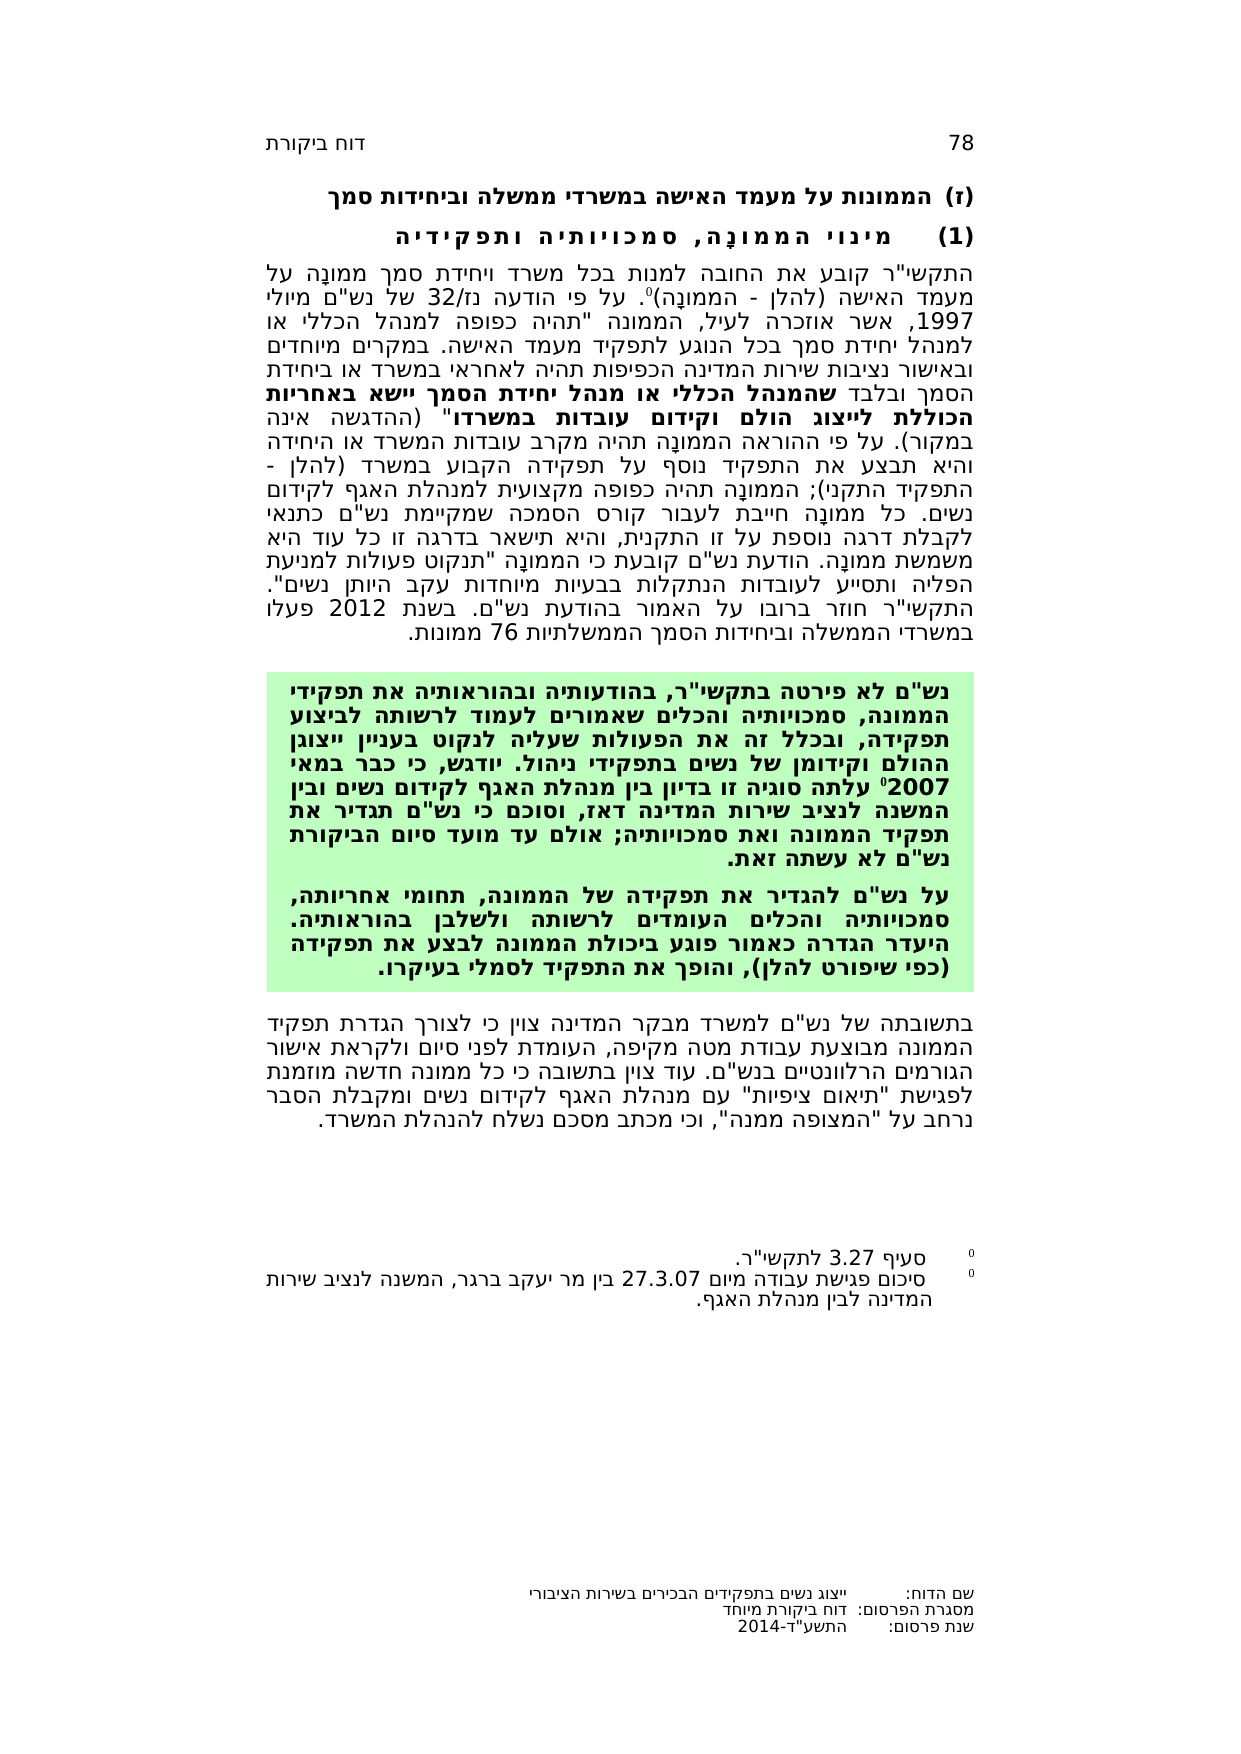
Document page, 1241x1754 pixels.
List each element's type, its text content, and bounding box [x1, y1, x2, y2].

text על נש"ם להגדיר את תפקידה של הממונה, תחומי אחריותה, סמכויותיה והכלים העומדים לרשותה ולשלבן בהוראותיה. היעדר הגדרה כאמור פוגע ביכולת הממונה לבצע את תפקידה (כפי שיפורט להלן), והופך את התפקיד לסמלי בעיקרו. [267, 875, 974, 992]
text (1) מינוי הממונָה, סמכויותיה ותפקידיה [266, 223, 974, 250]
text (ז) הממונות על מעמד האישה במשרדי ממשלה וביחידות סמך [266, 183, 974, 210]
text נש"ם לא פירטה בתקשי"ר, בהודעותיה ובהוראותיה את תפקידי הממונה, סמכויותיה והכלים שאמורים לעמוד לרשותה לביצוע תפקידה, ובכלל זה את הפעולות שעליה לנקוט בעניין ייצוגן ההולם וקידומן של נשים בתפקידי ניהול. יודגש, כי כבר במאי 2007 עלתה סוגיה זו בדיון בין מנהלת האגף לקידום נשים ובין המשנה לנציב שירות המדינה דאז, וסוכם כי נש"ם תגדיר את תפקיד הממונה ואת סמכויותיה; אולם עד מועד סיום הביקורת נש"ם לא עשתה זאת. [267, 672, 974, 872]
text בתשובתה של נש"ם למשרד מבקר המדינה צוין כי לצורך הגדרת תפקיד הממונה מבוצעת עבודת מטה מקיפה, העומדת לפני סיום ולקראת אישור הגורמים הרלוונטיים בנש"ם. עוד צוין בתשובה כי כל ממונה חדשה מוזמנת לפגישת "תיאום ציפיות" עם מנהלת האגף לקידום נשים ומקבלת הסבר נרחב על "המצופה ממנה", וכי מכתב מסכם נשלח להנהלת המשרד. [266, 1012, 974, 1132]
text התקשי"ר קובע את החובה למנות בכל משרד ויחידת סמך ממונָה על מעמד האישה (להלן - הממונָה). על פי הודעה נז/32 של נש"ם מיולי 1997, אשר אוזכרה לעיל, הממונה "תהיה כפופה למנהל הכללי או למנהל יחידת סמך בכל הנוגע לתפקיד מעמד האישה. במקרים מיוחדים ובאישור נציבות שירות המדינה הכפיפות תהיה לאחראי במשרד או ביחידת הסמך ובלבד שהמנהל הכללי או מנהל יחידת הסמך יישא באחריות הכוללת לייצוג הולם וקידום עובדות במשרדו" (ההדגשה אינה במקור). על פי ההוראה הממונָה תהיה מקרב עובדות המשרד או היחידה והיא תבצע את התפקיד נוסף על תפקידה הקבוע במשרד (להלן - התפקיד התקני); הממונָה תהיה כפופה מקצועית למנהלת האגף לקידום נשים. כל ממונָה חייבת לעבור קורס הסמכה שמקיימת נש"ם כתנאי לקבלת דרגה נוספת על זו התקנית, והיא תישאר בדרגה זו כל עוד היא משמשת ממונָה. הודעת נש"ם קובעת כי הממונָה "תנקוט פעולות למניעת הפליה ותסייע לעובדות הנתקלות בבעיות מיוחדות עקב היותן נשים". התקשי"ר חוזר ברובו על האמור בהודעת נש"ם. בשנת 2012 פעלו במשרדי הממשלה וביחידות הסמך הממשלתיות 76 ממונות. [266, 262, 974, 646]
